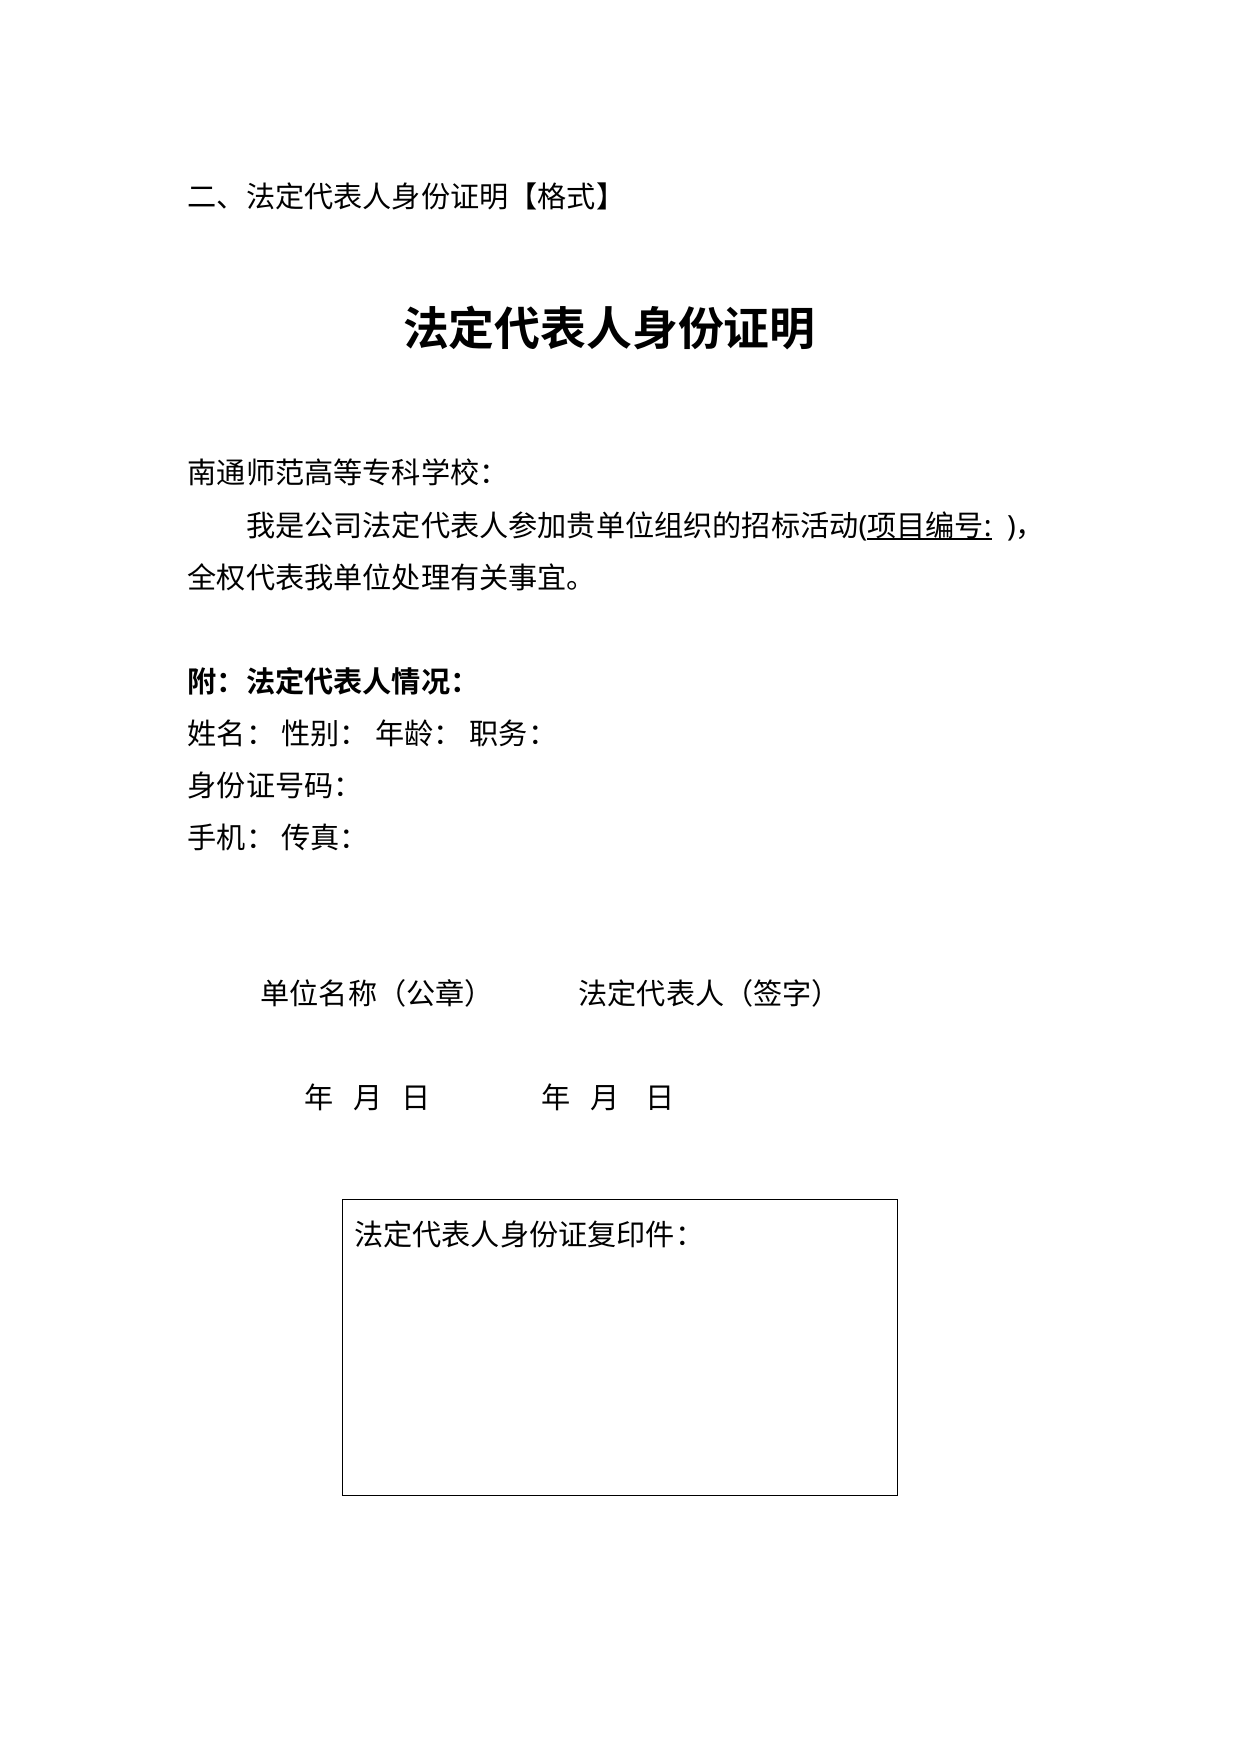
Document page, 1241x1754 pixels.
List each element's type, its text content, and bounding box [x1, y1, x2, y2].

text 我是公司法定代表人参加贵单位组织的招标活动(项目编号: )，全权代表我单位处理有关事宜。 [187, 492, 1031, 597]
text 二、法定代表人身份证明【格式】 [187, 162, 1053, 227]
text 年 月 日 年 月 日 [187, 1065, 1031, 1117]
text 单位名称（公章） 法定代表人（签字） [187, 961, 1031, 1013]
text 身份证号码： [187, 753, 1031, 805]
text 南通师范高等专科学校： [187, 440, 1031, 492]
text 法定代表人身份证明 [187, 292, 1031, 358]
text 附：法定代表人情况： [187, 649, 1031, 701]
text 姓名： 性别： 年龄： 职务： [187, 701, 1031, 753]
table_header 法定代表人身份证复印件： [343, 1200, 897, 1495]
text 手机： 传真： [187, 805, 1031, 857]
